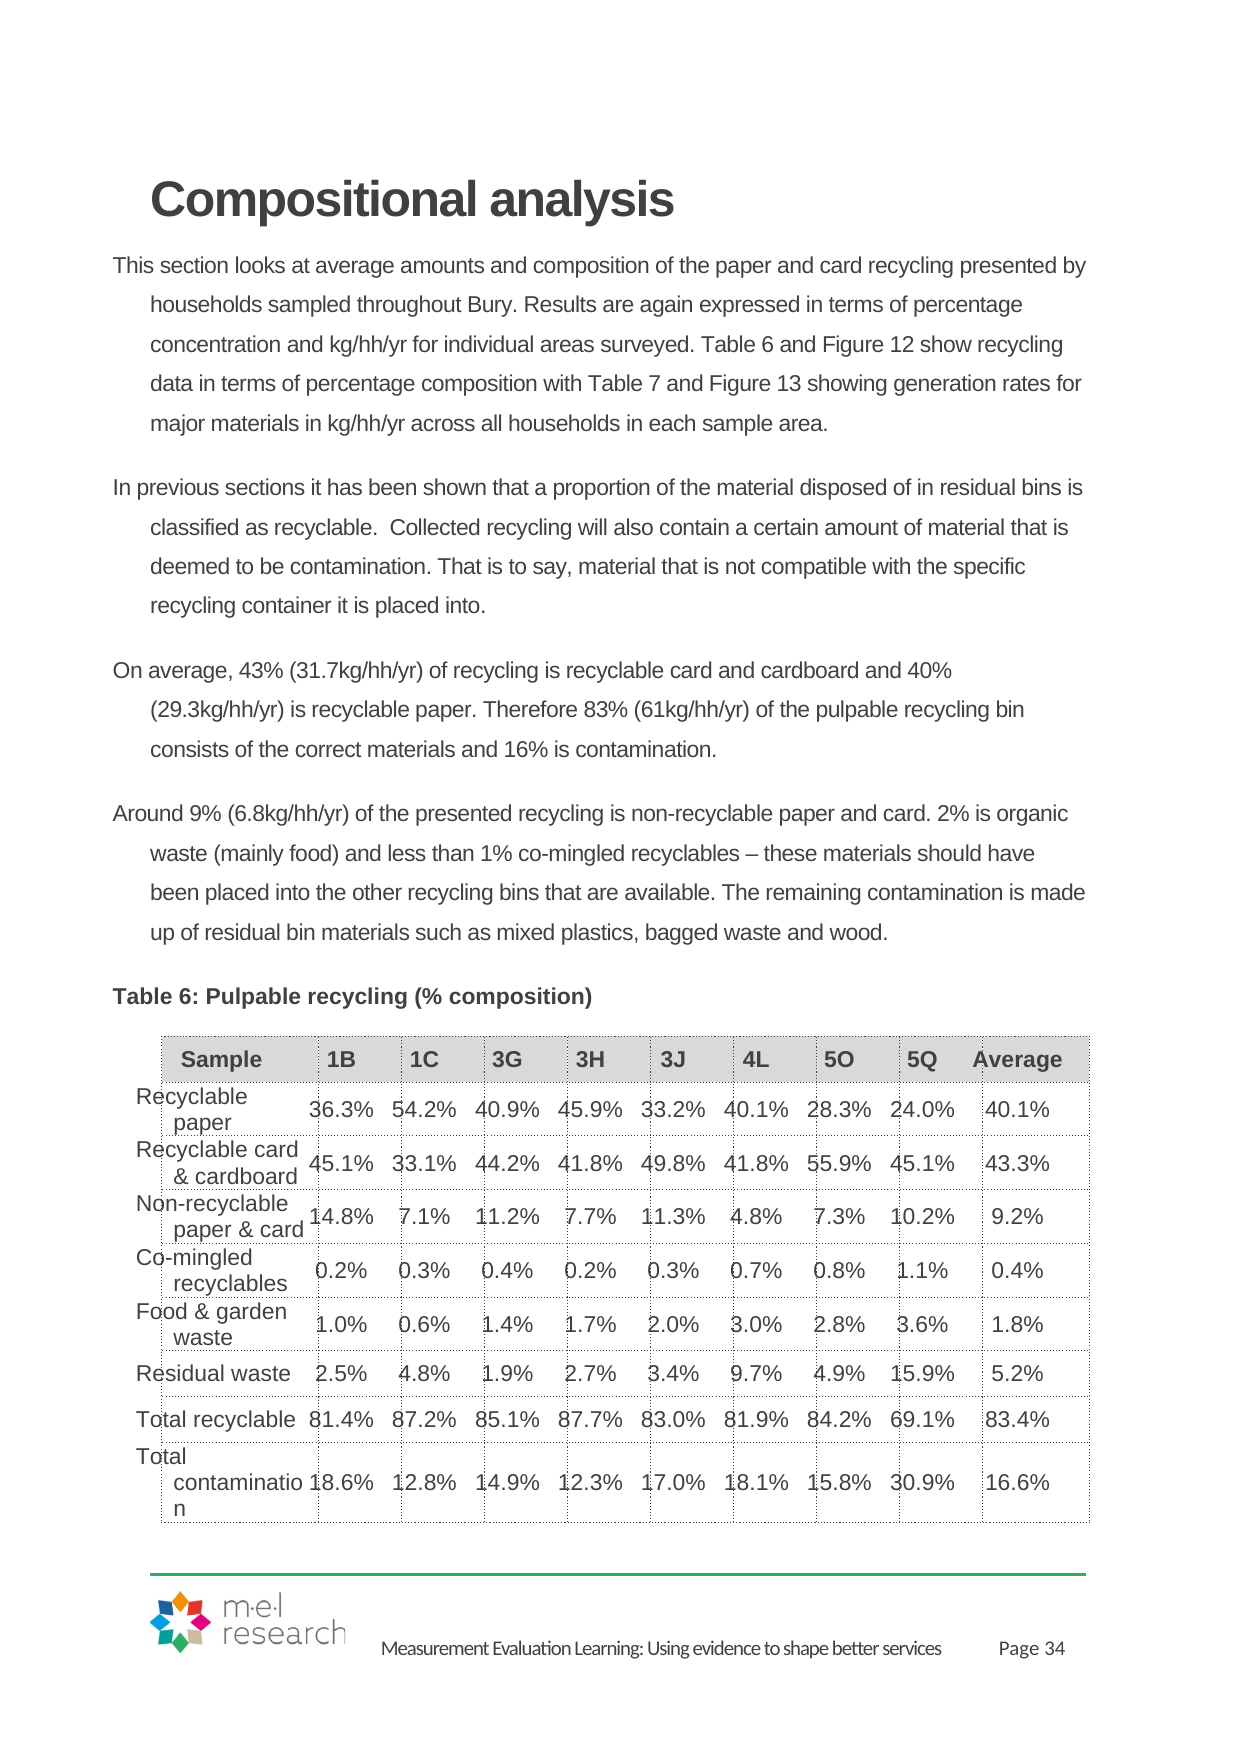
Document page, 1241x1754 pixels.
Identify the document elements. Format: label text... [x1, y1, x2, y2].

table_cell 36.3% [319, 1082, 401, 1135]
table_cell 5.2% [983, 1350, 1089, 1396]
table_cell 18.1% [733, 1442, 816, 1522]
table_cell Recyclable card & cardboard [162, 1135, 318, 1189]
text Compositional analysis [150, 169, 1087, 227]
table_cell 3.6% [899, 1297, 982, 1350]
table_cell 45.9% [568, 1082, 650, 1135]
table_cell 33.2% [650, 1082, 733, 1135]
table_cell 85.1% [484, 1396, 567, 1442]
table_cell Total contamination [162, 1442, 318, 1522]
table_cell 83.0% [650, 1396, 733, 1442]
table_cell 4.9% [816, 1350, 899, 1396]
table_cell Recyclable paper [162, 1082, 318, 1135]
table_header 3H [568, 1036, 650, 1082]
table_cell 15.8% [816, 1442, 899, 1522]
table_cell 81.4% [319, 1396, 401, 1442]
text Around 9% (6.8kg/hh/yr) of the presented recycling is non-recyclable paper and card. 2% is organic waste (mainly food) and less than 1% co-mingled recyclables – these materials should have been placed into the other recycling bins that are available. The remaining contamination is made up of residual bin materials such as mixed plastics, bagged waste and wood. [112, 800, 1087, 945]
table_cell 0.4% [983, 1243, 1089, 1297]
table_cell 54.2% [401, 1082, 484, 1135]
table_cell 43.3% [983, 1135, 1089, 1189]
text On average, 43% (31.7kg/hh/yr) of recycling is recyclable card and cardboard and 40% (29.3kg/hh/yr) is recyclable paper. Therefore 83% (61kg/hh/yr) of the pulpable recycling bin consists of the correct materials and 16% is contamination. [112, 657, 1087, 762]
text In previous sections it has been shown that a proportion of the material disposed of in residual bins is classified as recyclable. Collected recycling will also contain a certain amount of material that is deemed to be contamination. That is to say, material that is not compatible with the specific recycling container it is placed into. [112, 474, 1087, 619]
table_cell 4.8% [401, 1350, 484, 1396]
table_cell 0.6% [401, 1297, 484, 1350]
table_cell 0.3% [401, 1243, 484, 1297]
table_cell Co-mingled recyclables [162, 1243, 318, 1297]
table_cell 16.6% [983, 1442, 1089, 1522]
table_cell 41.8% [733, 1135, 816, 1189]
table_cell 0.3% [650, 1243, 733, 1297]
table_cell 1.7% [568, 1297, 650, 1350]
table_cell 11.3% [650, 1189, 733, 1243]
table_cell 14.8% [319, 1189, 401, 1243]
table_cell 1.0% [319, 1297, 401, 1350]
table_cell 0.8% [816, 1243, 899, 1297]
table_cell 9.7% [733, 1350, 816, 1396]
table_cell 10.2% [899, 1189, 982, 1243]
table_cell 69.1% [899, 1396, 982, 1442]
table_cell 81.9% [733, 1396, 816, 1442]
table_cell 9.2% [983, 1189, 1089, 1243]
table_cell Total recyclable [162, 1396, 318, 1442]
table_cell 33.1% [401, 1135, 484, 1189]
table_header 3G [484, 1036, 567, 1082]
table_cell 2.7% [568, 1350, 650, 1396]
table_header 5O [816, 1036, 899, 1082]
table_cell 17.0% [650, 1442, 733, 1522]
table_cell 44.2% [484, 1135, 567, 1189]
table_header Average [983, 1036, 1089, 1082]
table_cell 1.1% [899, 1243, 982, 1297]
table_cell 24.0% [899, 1082, 982, 1135]
table_cell 87.2% [401, 1396, 484, 1442]
table_cell 28.3% [816, 1082, 899, 1135]
table_cell 40.1% [983, 1082, 1089, 1135]
table_cell 15.9% [899, 1350, 982, 1396]
table_cell 83.4% [983, 1396, 1089, 1442]
table_cell 7.1% [401, 1189, 484, 1243]
table_cell 2.0% [650, 1297, 733, 1350]
table_cell 11.2% [484, 1189, 567, 1243]
table_cell 30.9% [899, 1442, 982, 1522]
table_cell Residual waste [162, 1350, 318, 1396]
table_cell 12.3% [568, 1442, 650, 1522]
table_cell 40.9% [484, 1082, 567, 1135]
text Table 6: Pulpable recycling (% composition) [112, 983, 1087, 1009]
table_cell 3.0% [733, 1297, 816, 1350]
table_cell 40.1% [733, 1082, 816, 1135]
table_cell 0.2% [319, 1243, 401, 1297]
table_cell 14.9% [484, 1442, 567, 1522]
table_cell 41.8% [568, 1135, 650, 1189]
table_cell 7.3% [816, 1189, 899, 1243]
table_cell 1.8% [983, 1297, 1089, 1350]
table_cell 1.9% [484, 1350, 567, 1396]
table_header 1B [319, 1036, 401, 1082]
table_cell 45.1% [319, 1135, 401, 1189]
table_cell 1.4% [484, 1297, 567, 1350]
table_cell 18.6% [319, 1442, 401, 1522]
table_cell Food & garden waste [162, 1297, 318, 1350]
table_cell 55.9% [816, 1135, 899, 1189]
table_cell 0.2% [568, 1243, 650, 1297]
table_cell 87.7% [568, 1396, 650, 1442]
table_cell 45.1% [899, 1135, 982, 1189]
table_cell 12.8% [401, 1442, 484, 1522]
table_cell 4.8% [733, 1189, 816, 1243]
table_header 5Q [899, 1036, 982, 1082]
table_cell 84.2% [816, 1396, 899, 1442]
table_header 3J [650, 1036, 733, 1082]
table_header 1C [401, 1036, 484, 1082]
table_cell Non-recyclable paper & card [162, 1189, 318, 1243]
table_cell 0.4% [484, 1243, 567, 1297]
table_cell 2.5% [319, 1350, 401, 1396]
table_header 4L [733, 1036, 816, 1082]
table_cell 2.8% [816, 1297, 899, 1350]
table_cell 3.4% [650, 1350, 733, 1396]
table_header Sample [162, 1036, 318, 1082]
table_cell 7.7% [568, 1189, 650, 1243]
table_cell 0.7% [733, 1243, 816, 1297]
table_cell 49.8% [650, 1135, 733, 1189]
text This section looks at average amounts and composition of the paper and card recycling presented by households sampled throughout Bury. Results are again expressed in terms of percentage concentration and kg/hh/yr for individual areas surveyed. Table 6 and Figure 12 show recycling data in terms of percentage composition with Table 7 and Figure 13 showing generation rates for major materials in kg/hh/yr across all households in each sample area. [112, 252, 1087, 436]
picture [149, 1591, 346, 1653]
